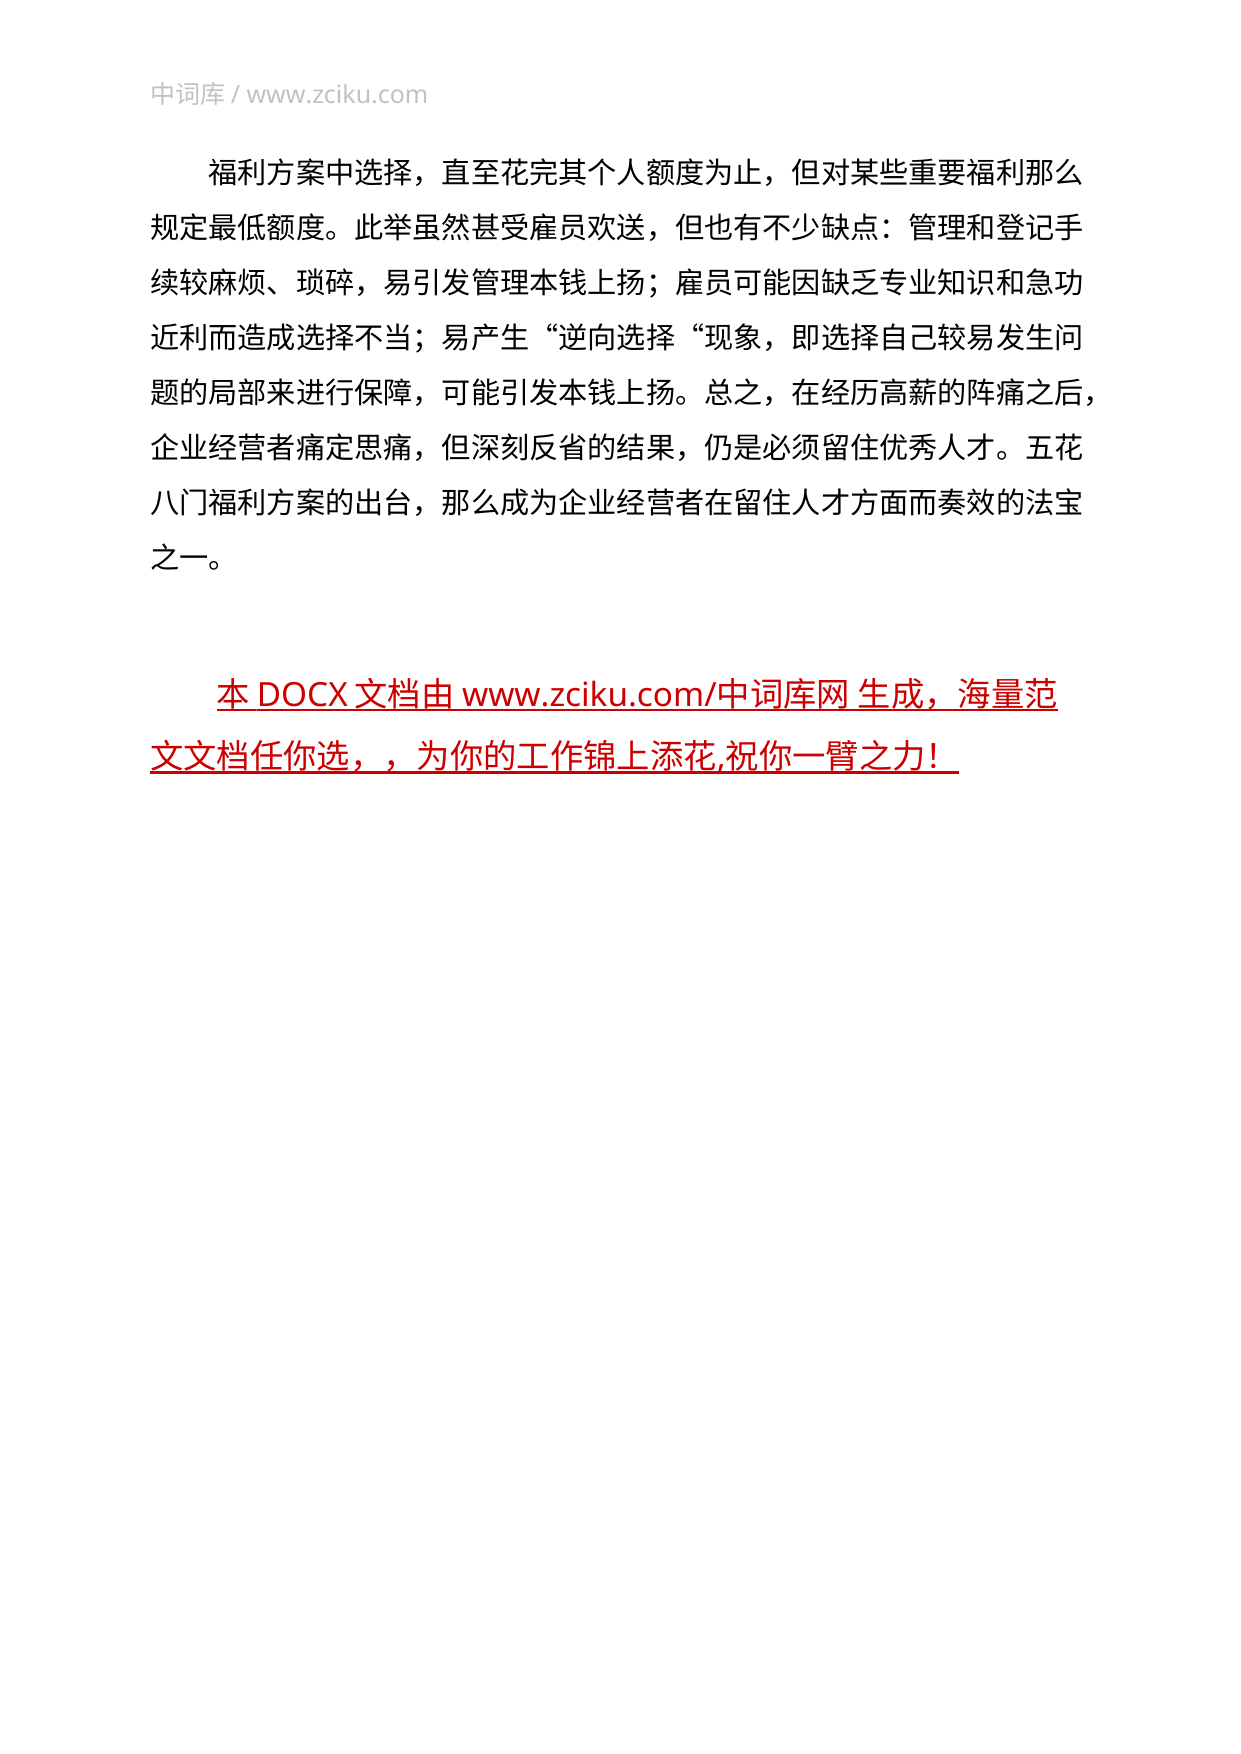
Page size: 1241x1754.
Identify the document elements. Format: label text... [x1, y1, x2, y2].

text 福利方案中选择，直至花完其个人额度为止，但对某些重要福利那么规定最低额度。此举虽然甚受雇员欢送，但也有不少缺点：管理和登记手续较麻烦、琐碎，易引发管理本钱上扬；雇员可能因缺乏专业知识和急功近利而造成选择不当；易产生“逆向选择“现象，即选择自己较易发生问题的局部来进行保障，可能引发本钱上扬。总之，在经历高薪的阵痛之后，企业经营者痛定思痛，但深刻反省的结果，仍是必须留住优秀人才。五花八门福利方案的出台，那么成为企业经营者在留住人才方面而奏效的法宝之一。 [150, 150, 1090, 577]
text 本DOCX文档由 www.zciku.com/中词库网 生成，海量范文文档任你选，，为你的工作锦上添花,祝你一臂之力！ [150, 667, 1090, 778]
